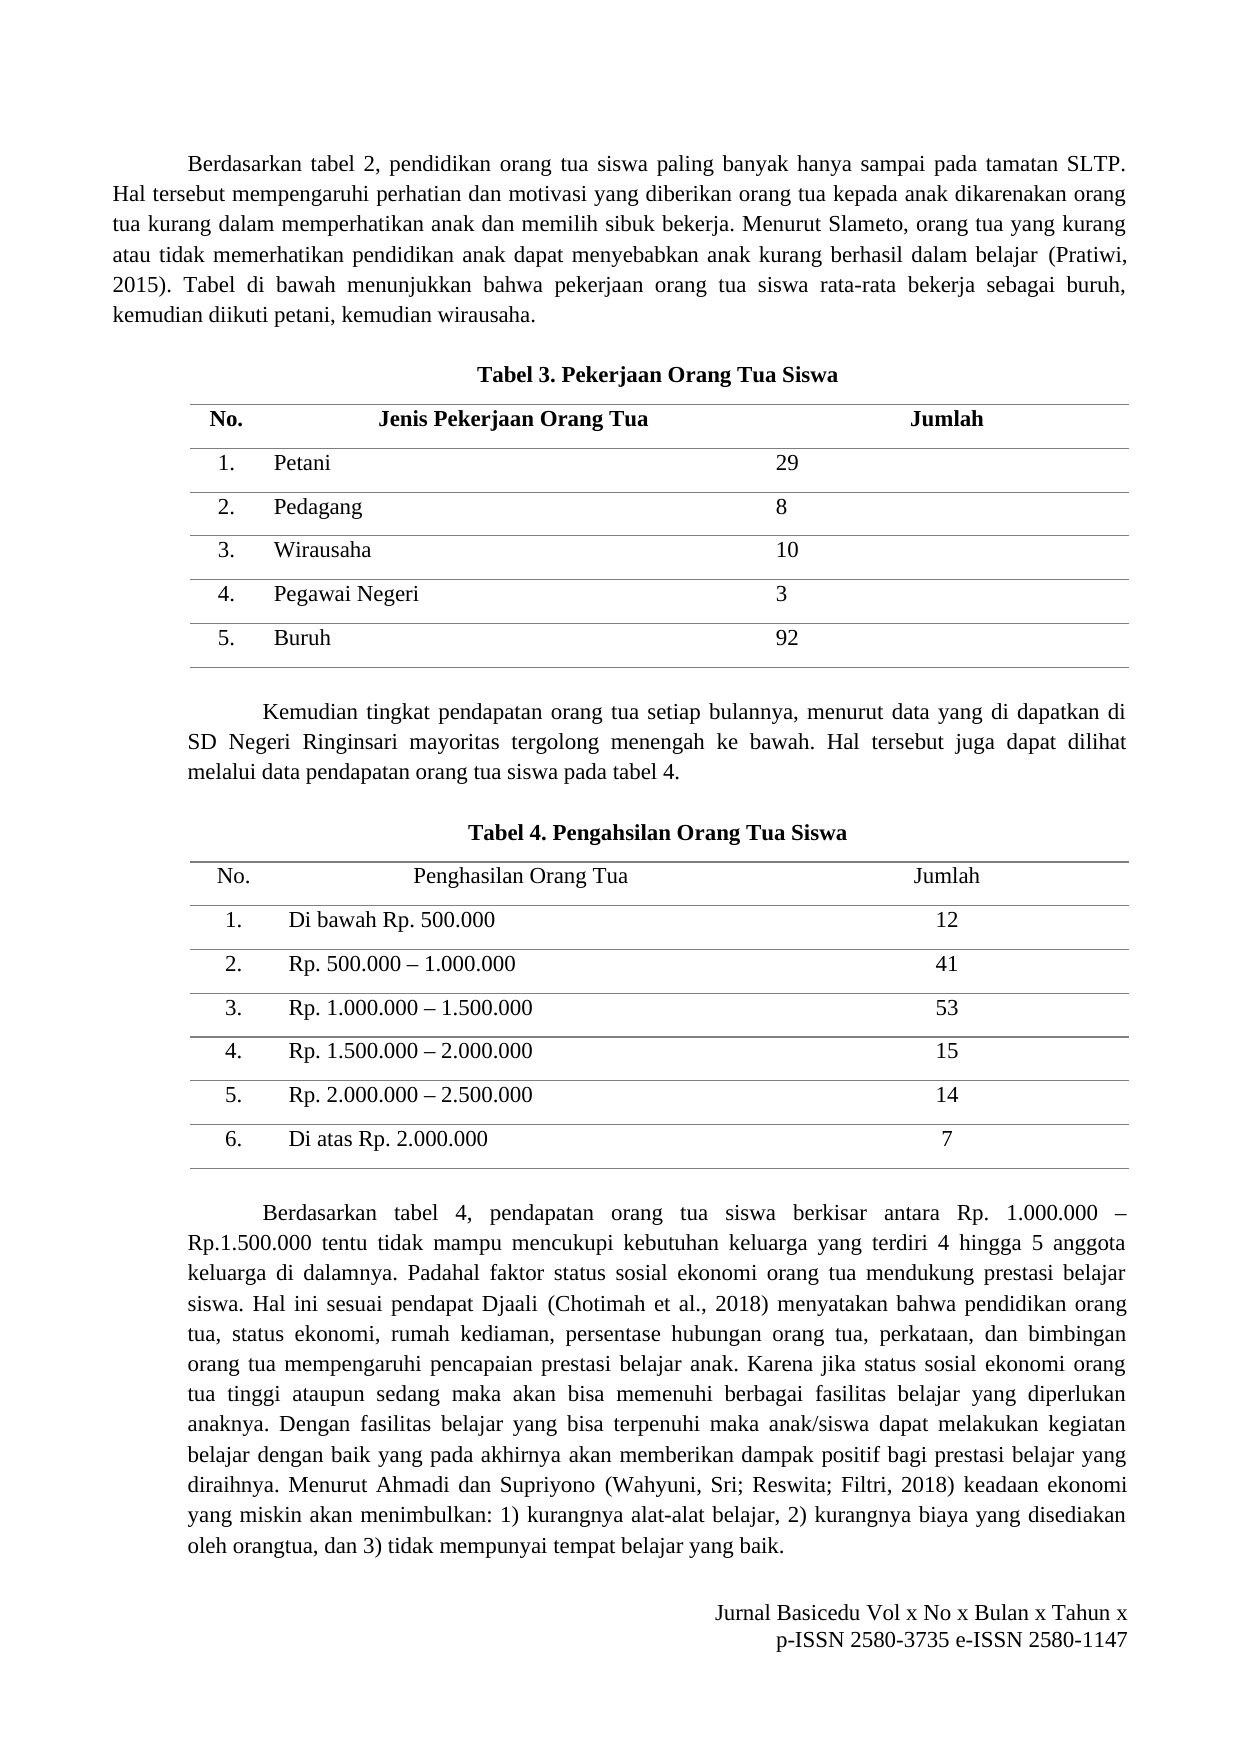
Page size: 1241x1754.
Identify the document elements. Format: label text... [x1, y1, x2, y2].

table_cell 4. [190, 580, 262, 623]
table_cell Pegawai Negeri [262, 580, 764, 623]
table_cell Rp. 500.000 – 1.000.000 [277, 950, 764, 993]
table_cell 14 [764, 1081, 1129, 1124]
table_cell Buruh [262, 624, 764, 667]
table_cell Pedagang [262, 493, 764, 535]
table_header Jumlah [764, 863, 1129, 905]
table_header No. [190, 863, 277, 905]
table_header Jumlah [764, 405, 1129, 448]
table_header Penghasilan Orang Tua [277, 863, 764, 905]
table_cell Rp. 2.000.000 – 2.500.000 [277, 1081, 764, 1124]
table_cell Rp. 1.500.000 – 2.000.000 [277, 1038, 764, 1080]
table_cell 5. [190, 624, 262, 667]
table_cell 1. [190, 449, 262, 492]
table_cell Petani [262, 449, 764, 492]
table_cell 3. [190, 536, 262, 579]
table_cell 2. [190, 950, 277, 993]
table_cell Di bawah Rp. 500.000 [277, 906, 764, 949]
table_cell Wirausaha [262, 536, 764, 579]
table_cell 7 [764, 1125, 1129, 1168]
table_cell 3. [190, 994, 277, 1036]
table_cell 53 [764, 994, 1129, 1036]
list Kemudian tingkat pendapatan orang tua setiap bulannya, menurut data yang di dapatkan di SD Negeri Ringinsari mayoritas tergolong menengah ke bawah. Hal tersebut juga dapat dilihat melalui data pendapatan orang tua siswa pada tabel 4. [187, 698, 1128, 785]
table_cell Rp. 1.000.000 – 1.500.000 [277, 994, 764, 1036]
table_cell 10 [764, 536, 1129, 579]
table_header No. [190, 405, 262, 448]
table_header Jenis Pekerjaan Orang Tua [262, 405, 764, 448]
table_cell 92 [764, 624, 1129, 667]
list Tabel 4. Pengahsilan Orang Tua Siswa [187, 819, 1128, 845]
list Berdasarkan tabel 2, pendidikan orang tua siswa paling banyak hanya sampai pada tamatan SLTP. Hal tersebut mempengaruhi perhatian dan motivasi yang diberikan orang tua kepada anak dikarenakan orang tua kurang dalam memperhatikan anak dan memilih sibuk bekerja. Menurut Slameto, orang tua yang kurang atau tidak memerhatikan pendidikan anak dapat menyebabkan anak kurang berhasil dalam belajar (Pratiwi, 2015). Tabel di bawah menunjukkan bahwa pekerjaan orang tua siswa rata-rata bekerja sebagai buruh, kemudian diikuti petani, kemudian wirausaha. [112, 150, 1128, 327]
list Berdasarkan tabel 4, pendapatan orang tua siswa berkisar antara Rp. 1.000.000 – Rp.1.500.000 tentu tidak mampu mencukupi kebutuhan keluarga yang terdiri 4 hingga 5 anggota keluarga di dalamnya. Padahal faktor status sosial ekonomi orang tua mendukung prestasi belajar siswa. Hal ini sesuai pendapat Djaali (Chotimah et al., 2018) menyatakan bahwa pendidikan orang tua, status ekonomi, rumah kediaman, persentase hubungan orang tua, perkataan, dan bimbingan orang tua mempengaruhi pencapaian prestasi belajar anak. Karena jika status sosial ekonomi orang tua tinggi ataupun sedang maka akan bisa memenuhi berbagai fasilitas belajar yang diperlukan anaknya. Dengan fasilitas belajar yang bisa terpenuhi maka anak/siswa dapat melakukan kegiatan belajar dengan baik yang pada akhirnya akan memberikan dampak positif bagi prestasi belajar yang diraihnya. Menurut Ahmadi dan Supriyono [187, 1199, 1128, 1559]
table_cell 29 [764, 449, 1129, 492]
table_cell 15 [764, 1038, 1129, 1080]
table_cell 4. [190, 1038, 277, 1080]
table_cell 1. [190, 906, 277, 949]
table_cell Di atas Rp. 2.000.000 [277, 1125, 764, 1168]
list Tabel 3. Pekerjaan Orang Tua Siswa [187, 361, 1128, 388]
table_cell 12 [764, 906, 1129, 949]
table_cell 6. [190, 1125, 277, 1168]
table_cell 5. [190, 1081, 277, 1124]
table_cell 3 [764, 580, 1129, 623]
table_cell 8 [764, 493, 1129, 535]
table_cell 2. [190, 493, 262, 535]
table_cell 41 [764, 950, 1129, 993]
